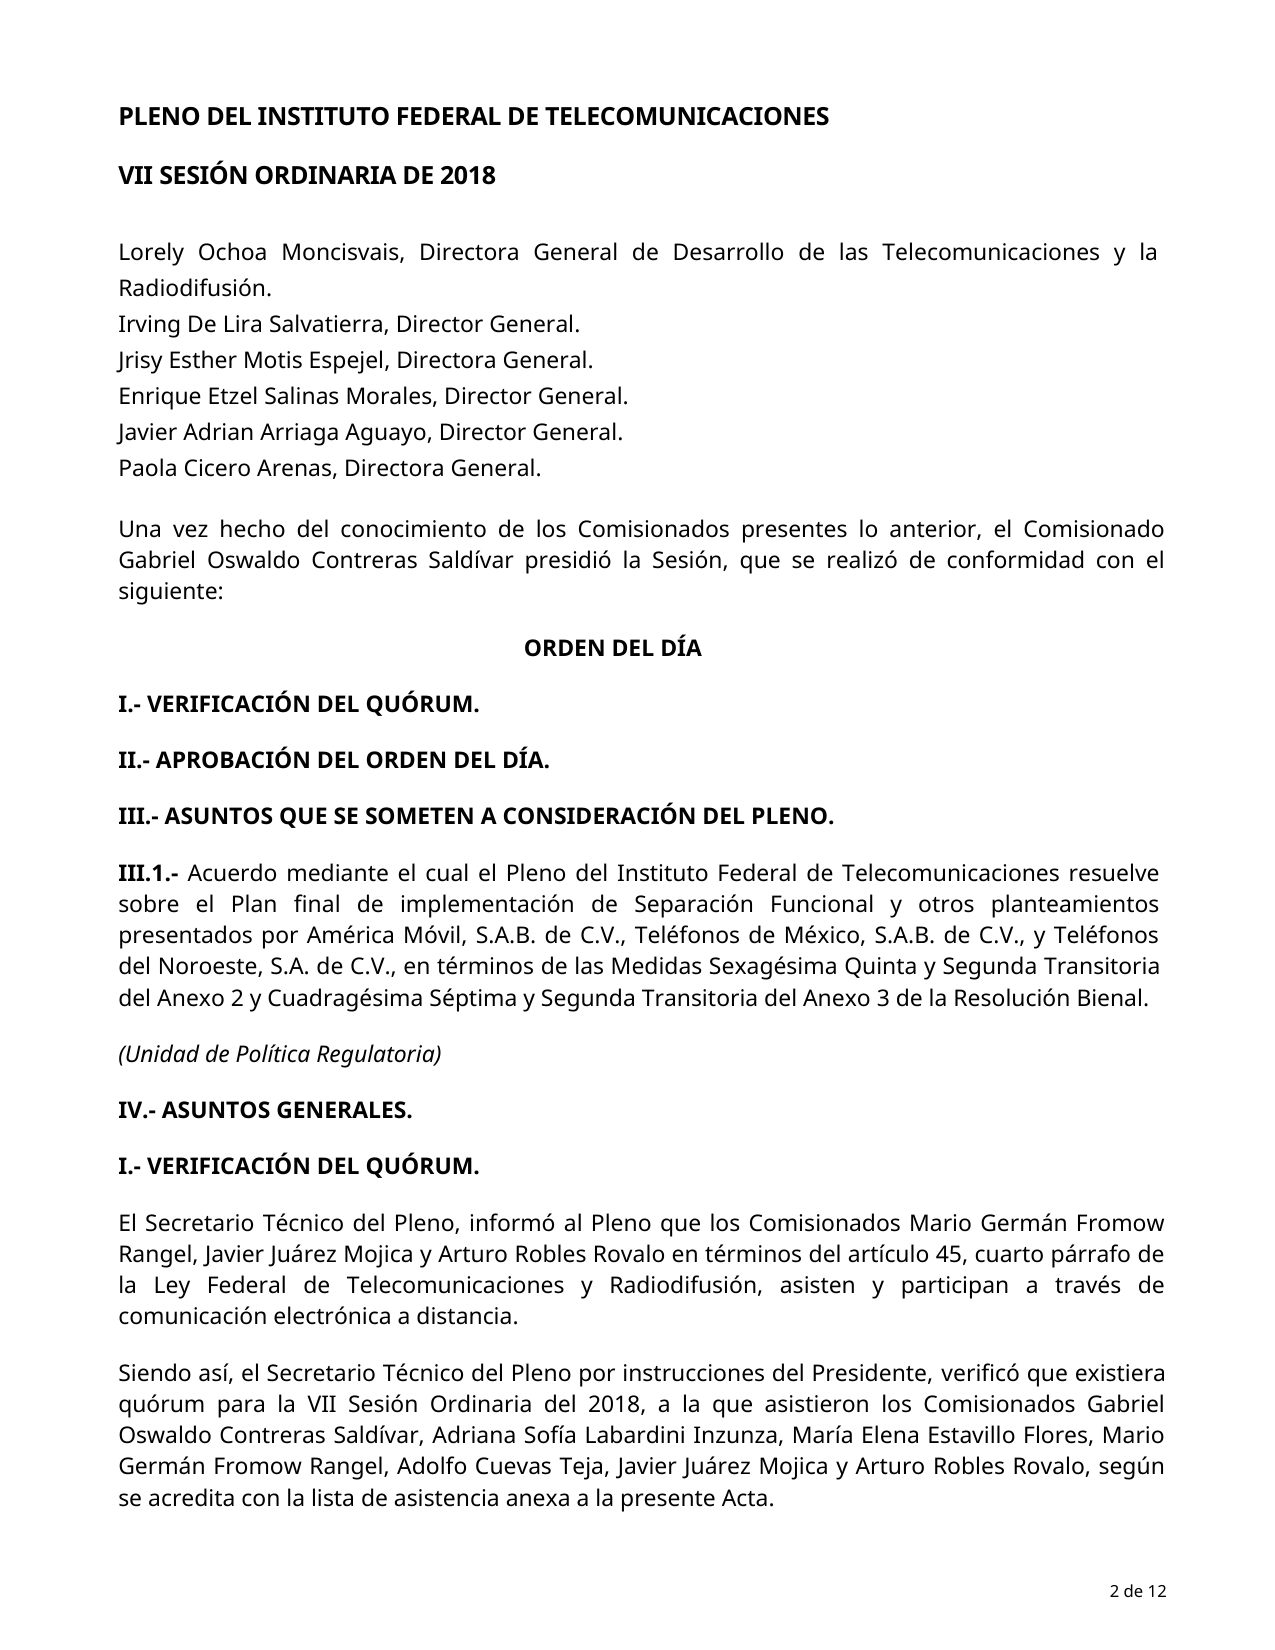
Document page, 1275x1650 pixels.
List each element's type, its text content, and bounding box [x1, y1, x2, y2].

text II.- APROBACIÓN DEL ORDEN DEL DÍA. [118, 744, 1159, 775]
text I.- VERIFICACIÓN DEL QUÓRUM. [118, 688, 1159, 719]
text Lorely Ochoa Moncisvais, Directora General de Desarrollo de las Telecomunicaciones y la Radiodifusión. [118, 236, 1159, 303]
subtitle ORDEN DEL DÍA [295, 632, 930, 663]
text III.- ASUNTOS QUE SE SOMETEN A CONSIDERACIÓN DEL PLENO. [118, 800, 1162, 832]
text Una vez hecho del conocimiento de los Comisionados presentes lo anterior, el Comisionado Gabriel Oswaldo Contreras Saldívar presidió la Sesión, que se realizó de conformidad con el siguiente: [118, 513, 1166, 607]
text El Secretario Técnico del Pleno, informó al Pleno que los Comisionados Mario Germán Fromow Rangel, Javier Juárez Mojica y Arturo Robles Rovalo en términos del artículo 45, cuarto párrafo de la Ley Federal de Telecomunicaciones y Radiodifusión, asisten y participan a través de comunicación electrónica a distancia. [118, 1207, 1166, 1332]
text (Unidad de Política Regulatoria) [118, 1038, 1161, 1069]
text IV.- ASUNTOS GENERALES. [118, 1094, 1166, 1125]
text Irving De Lira Salvatierra, Director General. [118, 308, 1159, 339]
text Javier Adrian Arriaga Aguayo, Director General. [118, 416, 1159, 447]
text Paola Cicero Arenas, Directora General. [118, 452, 1159, 483]
subtitle I.- VERIFICACIÓN DEL QUÓRUM. [118, 1150, 1166, 1182]
text Enrique Etzel Salinas Morales, Director General. [118, 380, 1159, 411]
text Siendo así, el Secretario Técnico del Pleno por instrucciones del Presidente, verificó que existiera quórum para la VII Sesión Ordinaria del 2018, a la que asistieron los Comisionados Gabriel Oswaldo Contreras Saldívar, Adriana Sofía Labardini Inzunza, María Elena Estavillo Flores, Mario Germán Fromow Rangel, Adolfo Cuevas Teja, Javier Juárez Mojica y Arturo Robles Rovalo, según se acredita con la lista de asistencia anexa a la presente Acta. [118, 1357, 1166, 1513]
text Jrisy Esther Motis Espejel, Directora General. [118, 344, 1159, 375]
text III.1.- Acuerdo mediante el cual el Pleno del Instituto Federal de Telecomunicaciones resuelve sobre el Plan final de implementación de Separación Funcional y otros planteamientos presentados por América Móvil, S.A.B. de C.V., Teléfonos de México, S.A.B. de C.V., y Teléfonos del Noroeste, S.A. de C.V., en términos de las Medidas Sexagésima Quinta y Segunda Transitoria del Anexo 2 y Cuadragésima Séptima y Segunda Transitoria del Anexo 3 de la Resolución Bienal. [118, 857, 1161, 1013]
